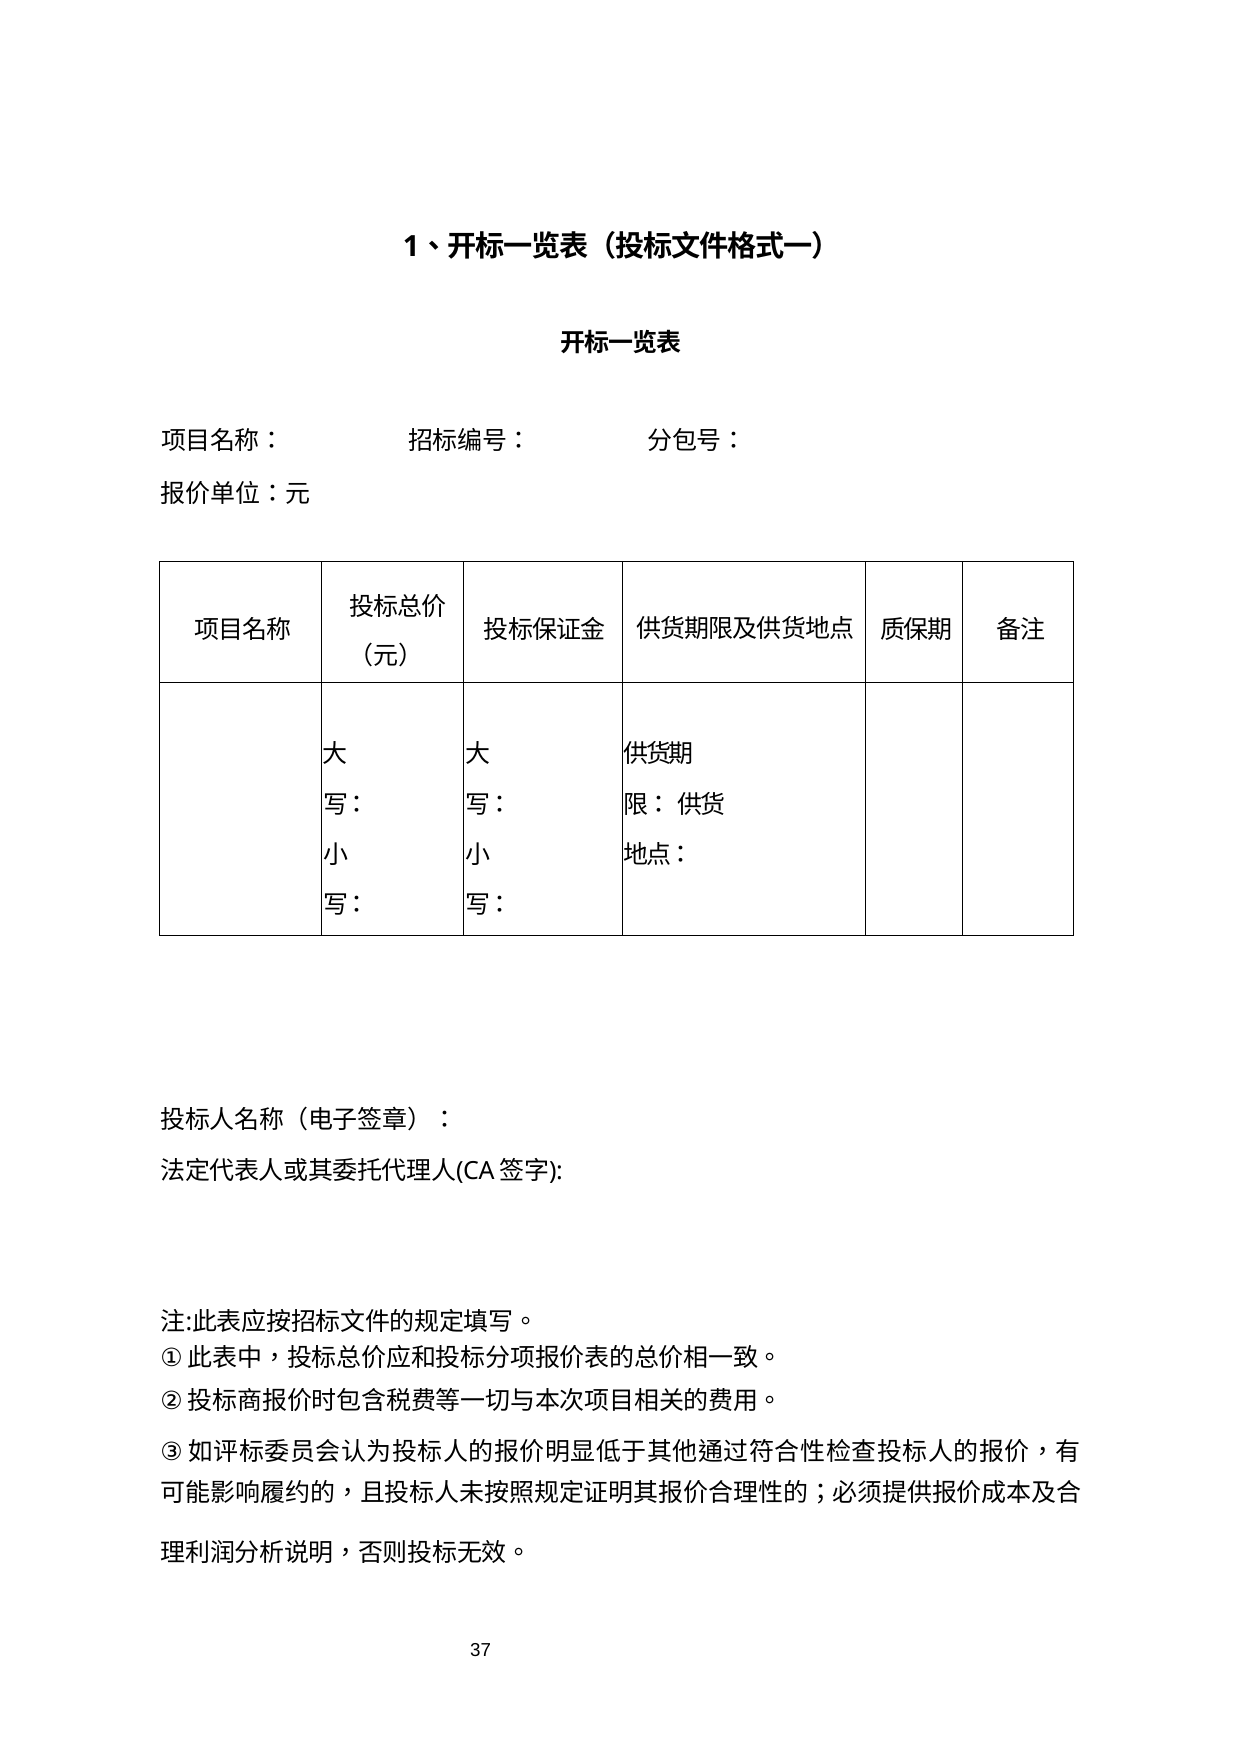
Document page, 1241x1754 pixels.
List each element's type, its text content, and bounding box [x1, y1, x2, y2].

text ②投标商报价时包含税费等一切与本次项目相关的费用。 [160, 1385, 1081, 1416]
text ③如评标委员会认为投标人的报价明显低于其他通过符合性检查投标人的报价，有 可能影响履约的，且投标人未按照规定证明其报价合理性的；必须提供报价成本及合 [160, 1433, 1081, 1509]
text 项目名称： 招标编号： 分包号： [161, 425, 1081, 456]
text 1、开标一览表（投标文件格式一） [403, 228, 1081, 264]
text 报价单位：元 [160, 476, 1081, 509]
text 法定代表人或其委托代理人(CA签字): [160, 1155, 1081, 1186]
table_cell 大写： 小写： [322, 683, 463, 935]
text 投标人名称（电子签章）： [161, 1103, 1081, 1134]
table_cell 供货期限： 供货地点： [623, 683, 865, 935]
table_cell [963, 683, 1073, 935]
table_header 质保期 [866, 562, 962, 682]
text 注:此表应按招标文件的规定填写。 [160, 1306, 1081, 1336]
text ①此表中，投标总价应和投标分项报价表的总价相一致。 [160, 1342, 1081, 1373]
table_header 投标总价 （元） [322, 562, 463, 682]
text 理利润分析说明，否则投标无效。 [161, 1537, 1081, 1568]
table_cell [866, 683, 962, 935]
table_cell [160, 683, 321, 935]
text 开标一览表 [560, 327, 1081, 358]
table_cell 大写： 小写： [464, 683, 622, 935]
table_header 备注 [963, 562, 1073, 682]
table_header 供货期限及供货地点 [623, 562, 865, 682]
table_header 项目名称 [160, 562, 321, 682]
table_header 投标保证金 [464, 562, 622, 682]
